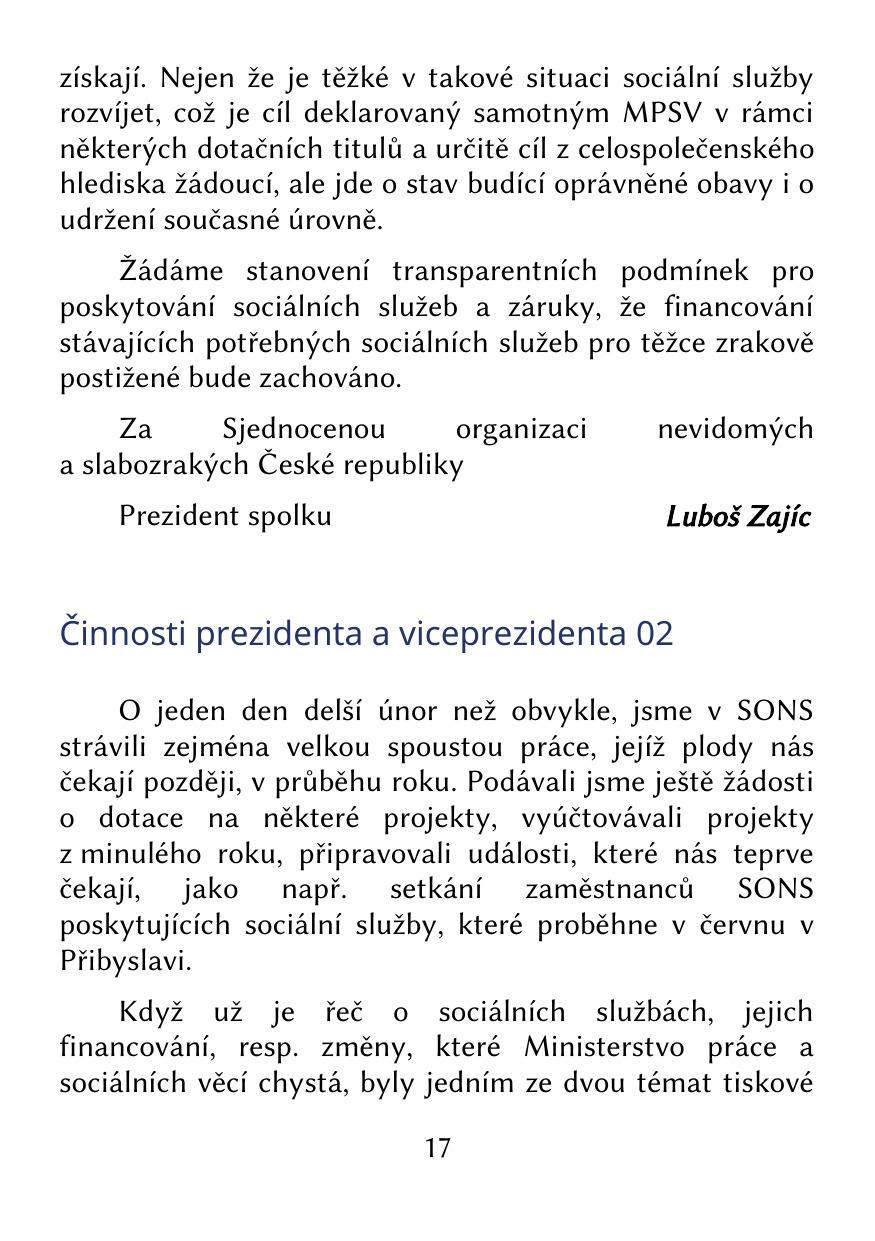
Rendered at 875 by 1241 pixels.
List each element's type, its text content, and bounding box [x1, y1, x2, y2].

text Žádáme stanovení transparentních podmínek pro poskytování sociálních služeb a záruky, že financování stávajících potřebných sociálních služeb pro těžce zrakově postižené bude zachováno. [59, 253, 815, 395]
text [59, 993, 815, 1100]
subtitle Činnosti prezidenta a viceprezidenta 02 [59, 610, 815, 655]
text O jeden den delší únor než obvykle, jsme v SONS strávili zejména velkou spoustou práce, jejíž plody nás čekají později, v průběhu roku. Podávali jsme ještě žádosti o dotace na některé projekty, vyúčtovávali projekty z minulého roku, připravovali události, které nás teprve čekají, jako např. setkání zaměstnanců SONS poskytujících sociální služby, které proběhne v červnu v Přibyslavi. [59, 693, 815, 978]
text Za Sjednocenou organizaci nevidomých a slabozrakých České republiky [59, 411, 815, 482]
text Prezident spolku Luboš Zajíc [59, 498, 815, 533]
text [59, 59, 815, 237]
